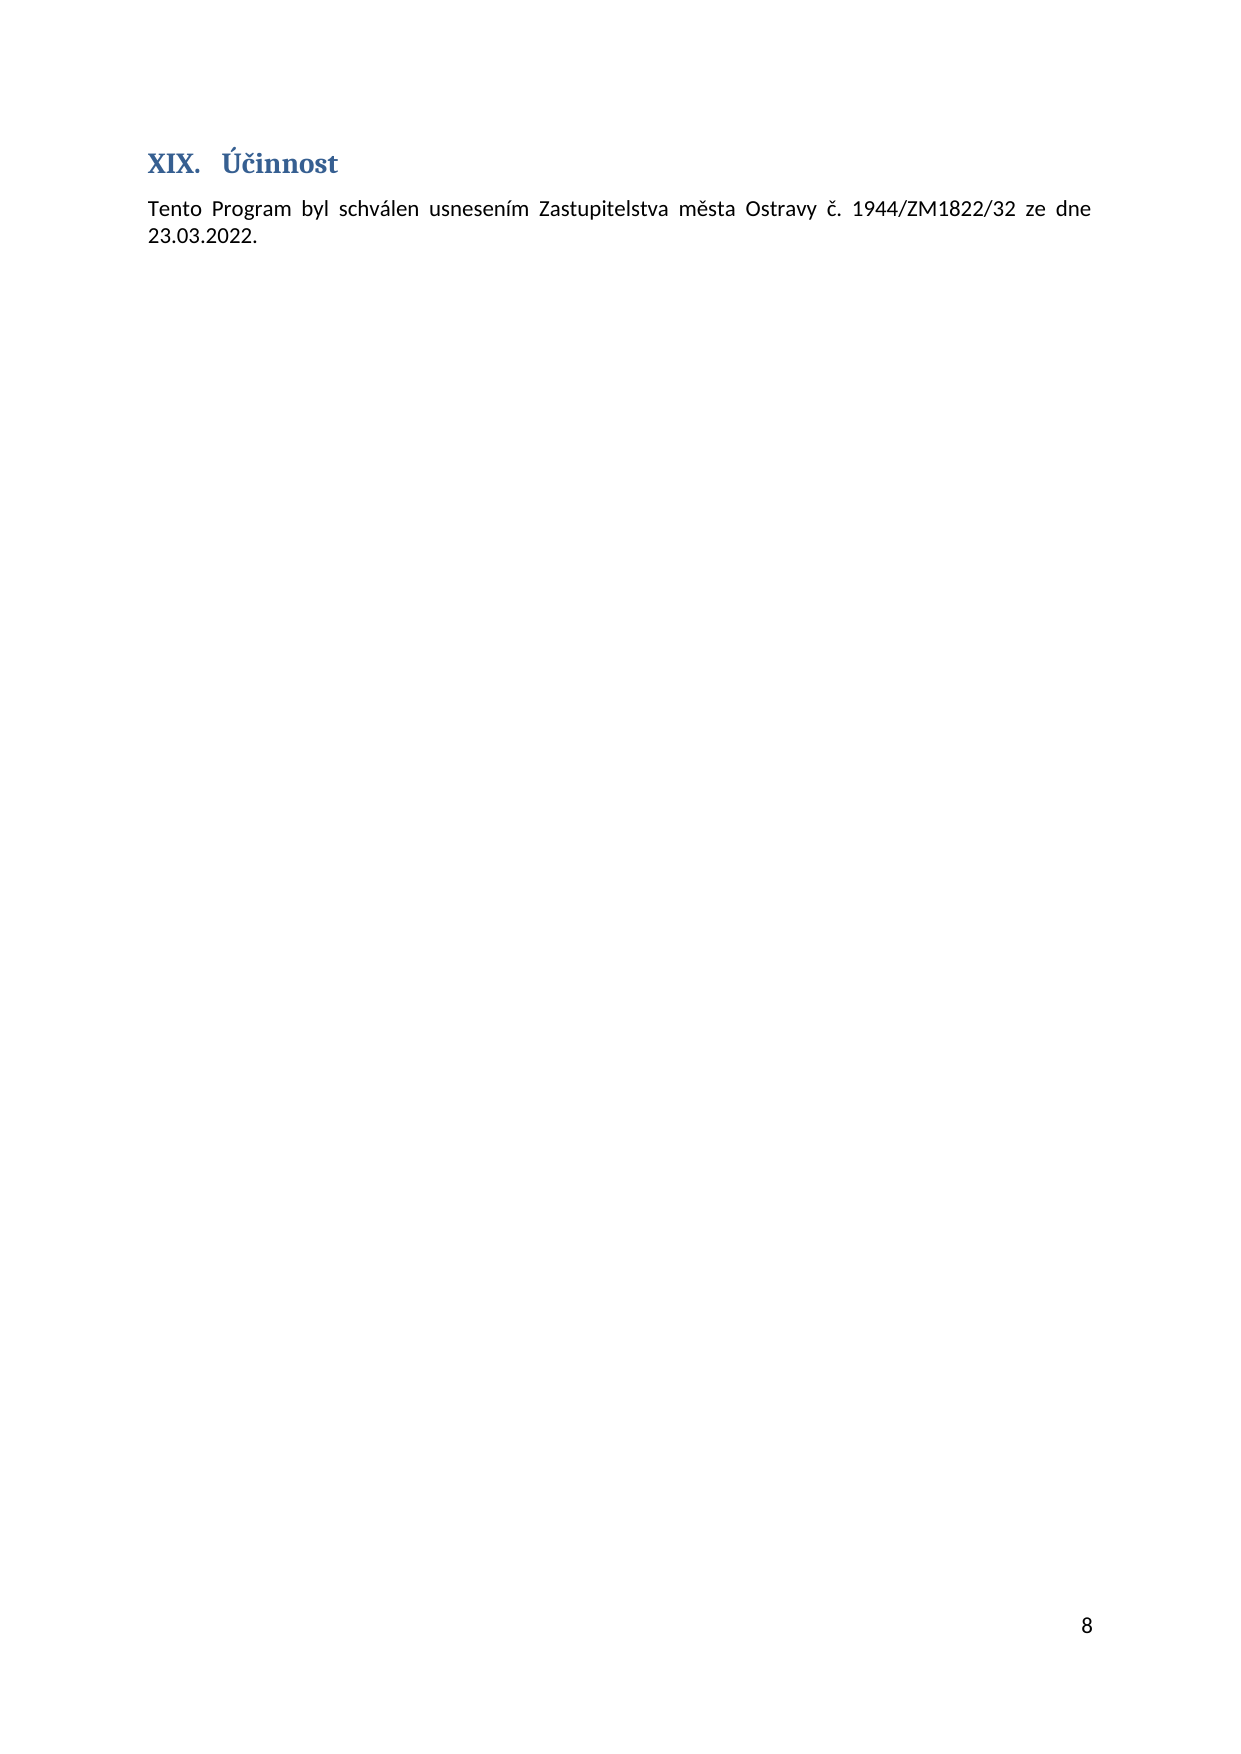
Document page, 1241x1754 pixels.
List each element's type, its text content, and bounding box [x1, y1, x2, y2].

subtitle Účinnost [148, 148, 1093, 181]
text Tento Program byl schválen usnesením Zastupitelstva města Ostravy č. 1944/ZM1822/32 ze dne 23.03.2022. [148, 194, 1093, 250]
